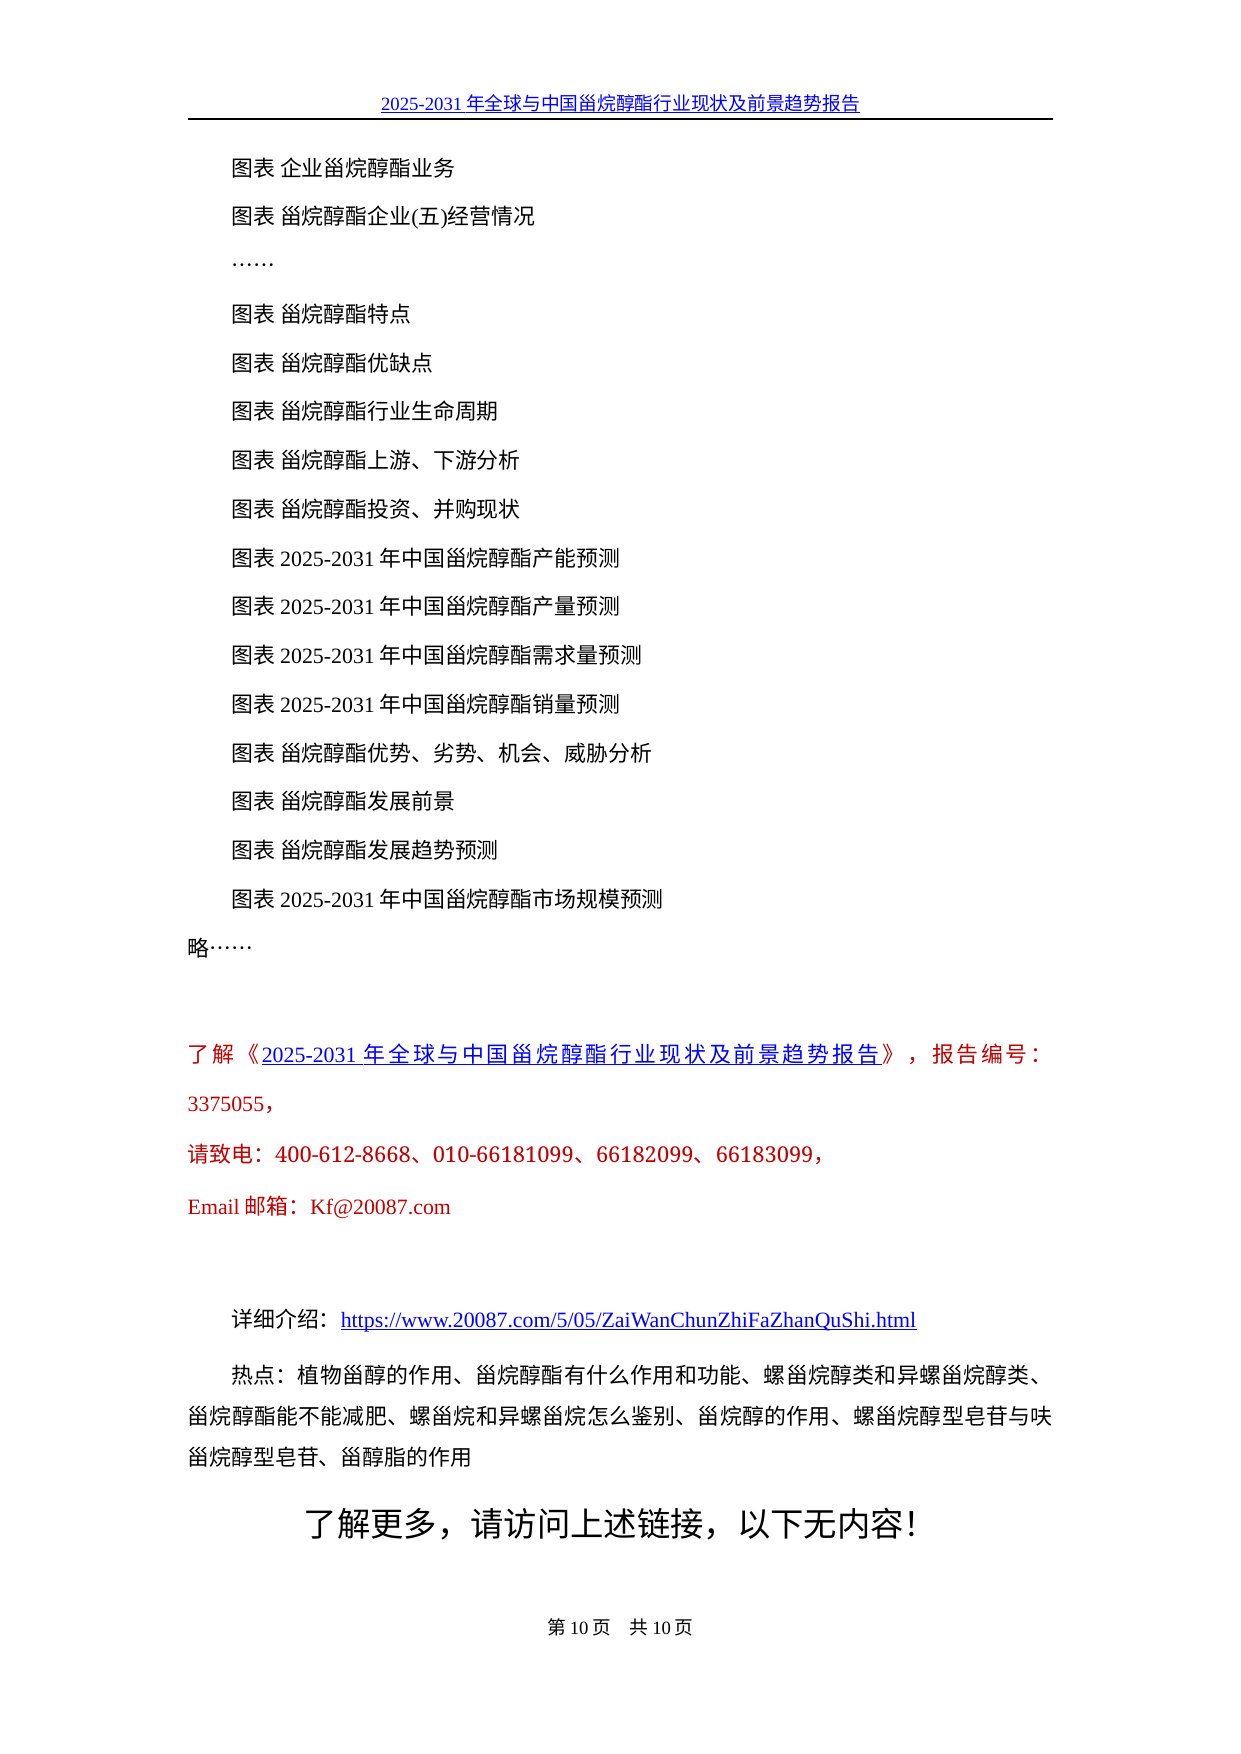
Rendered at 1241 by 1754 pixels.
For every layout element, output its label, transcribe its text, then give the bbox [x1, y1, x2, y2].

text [187, 150, 1053, 963]
text Email邮箱：Kf@20087.com [187, 1188, 1053, 1221]
text 了解《2025-2031年全球与中国甾烷醇酯行业现状及前景趋势报告》，报告编号：3375055， [187, 1037, 1053, 1118]
text 请致电：400-612-8668、010-66181099、66182099、66183099， [187, 1137, 1053, 1169]
text 热点：植物甾醇的作用、甾烷醇酯有什么作用和功能、螺甾烷醇类和异螺甾烷醇类、甾烷醇酯能不能减肥、螺甾烷和异螺甾烷怎么鉴别、甾烷醇的作用、螺甾烷醇型皂苷与呋甾烷醇型皂苷、甾醇脂的作用 [187, 1358, 1053, 1472]
title 了解更多，请访问上述链接，以下无内容！ [187, 1489, 1053, 1554]
text 详细介绍：https://www.20087.com/5/05/ZaiWanChunZhiFaZhanQuShi.html [187, 1301, 1053, 1334]
